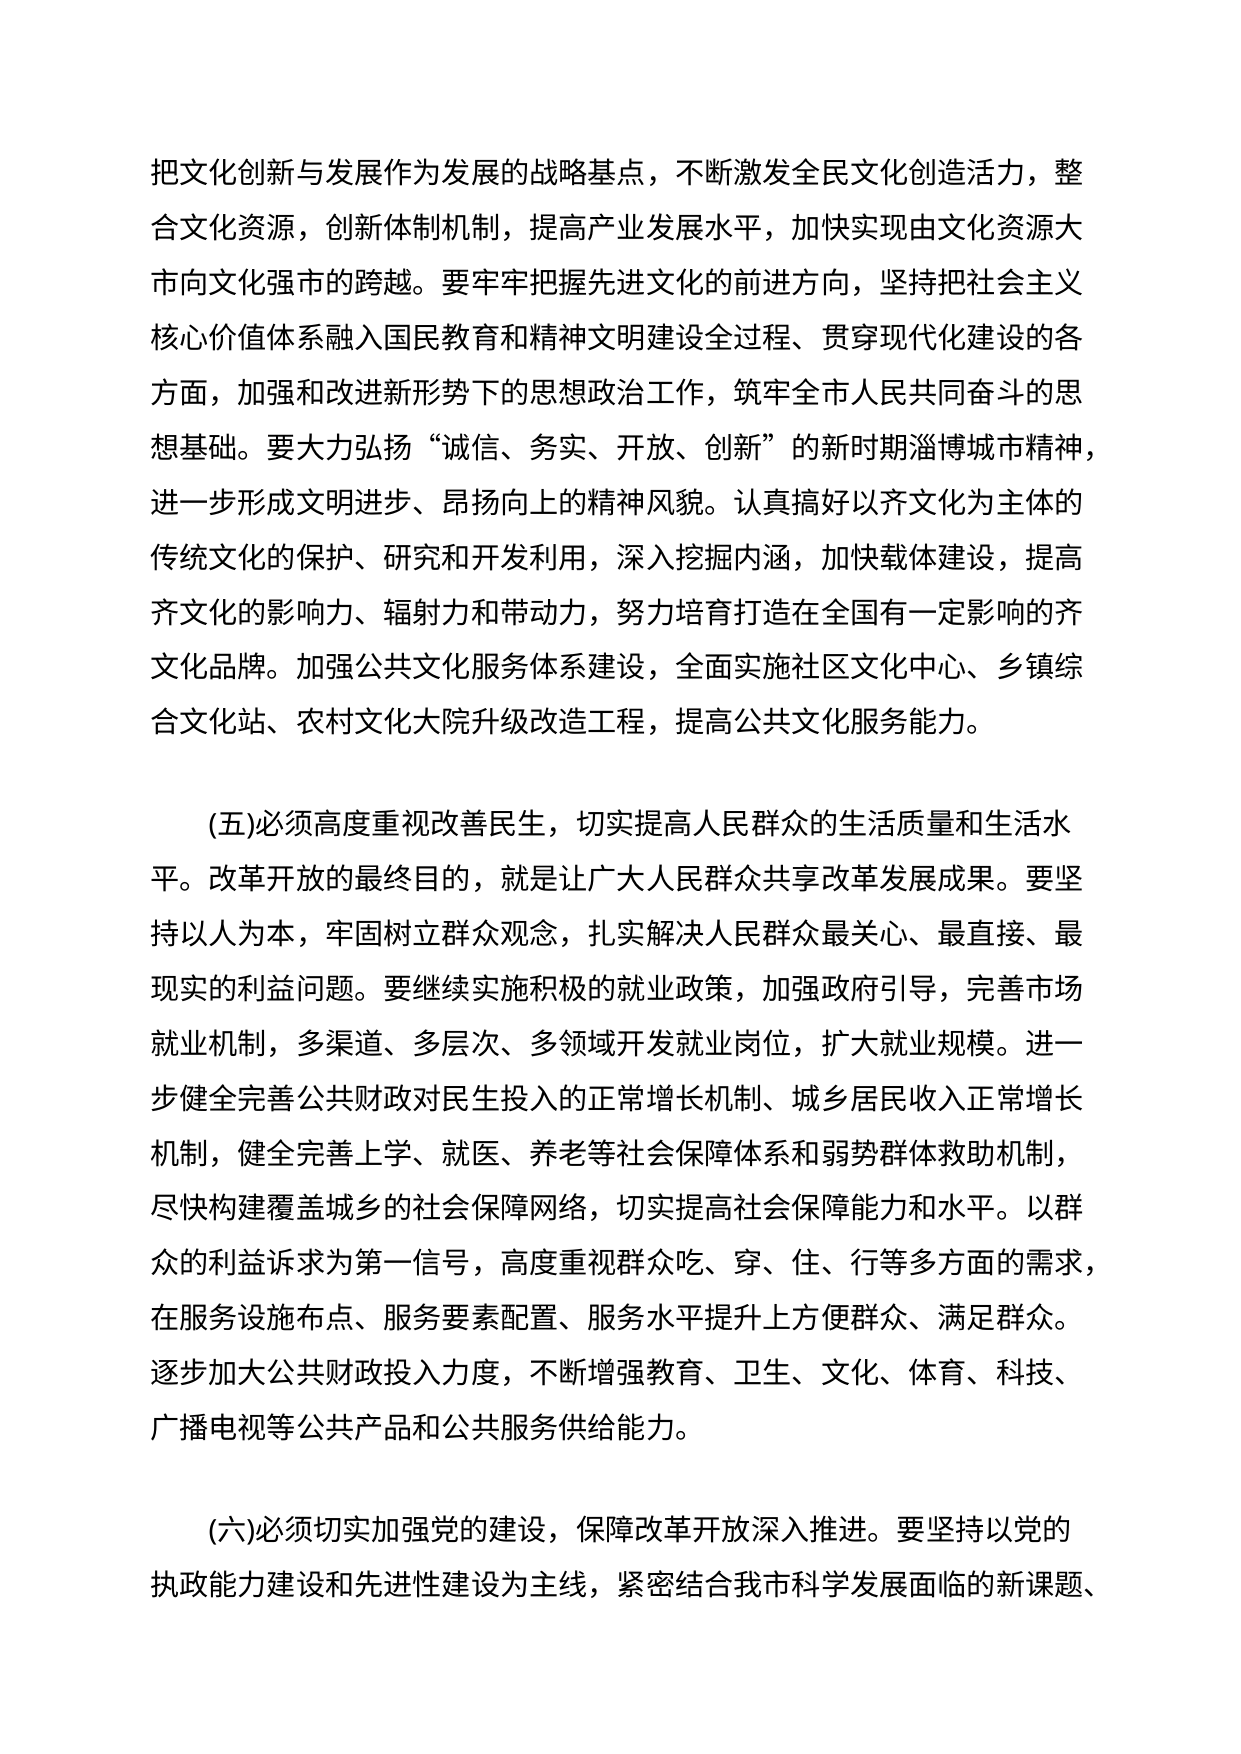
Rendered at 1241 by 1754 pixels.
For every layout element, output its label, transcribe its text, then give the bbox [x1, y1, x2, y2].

text (五)必须高度重视改善民生，切实提高人民群众的生活质量和生活水平。改革开放的最终目的，就是让广大人民群众共享改革发展成果。要坚持以人为本，牢固树立群众观念，扎实解决人民群众最关心、最直接、最现实的利益问题。要继续实施积极的就业政策，加强政府引导，完善市场就业机制，多渠道、多层次、多领域开发就业岗位，扩大就业规模。进一步健全完善公共财政对民生投入的正常增长机制、城乡居民收入正常增长机制，健全完善上学、就医、养老等社会保障体系和弱势群体救助机制，尽快构建覆盖城乡的社会保障网络，切实提高社会保障能力和水平。以群众的利益诉求为第一信号，高度重视群众吃、穿、住、行等多方面的需求，在服务设施布点、服务要素配置、服务水平提升上方便群众、满足群众。逐步加大公共财政投入力度，不断增强教育、卫生、文化、体育、科技、广播电视等公共产品和公共服务供给能力。 [150, 801, 1090, 1447]
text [150, 150, 1090, 741]
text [150, 1506, 1090, 1604]
